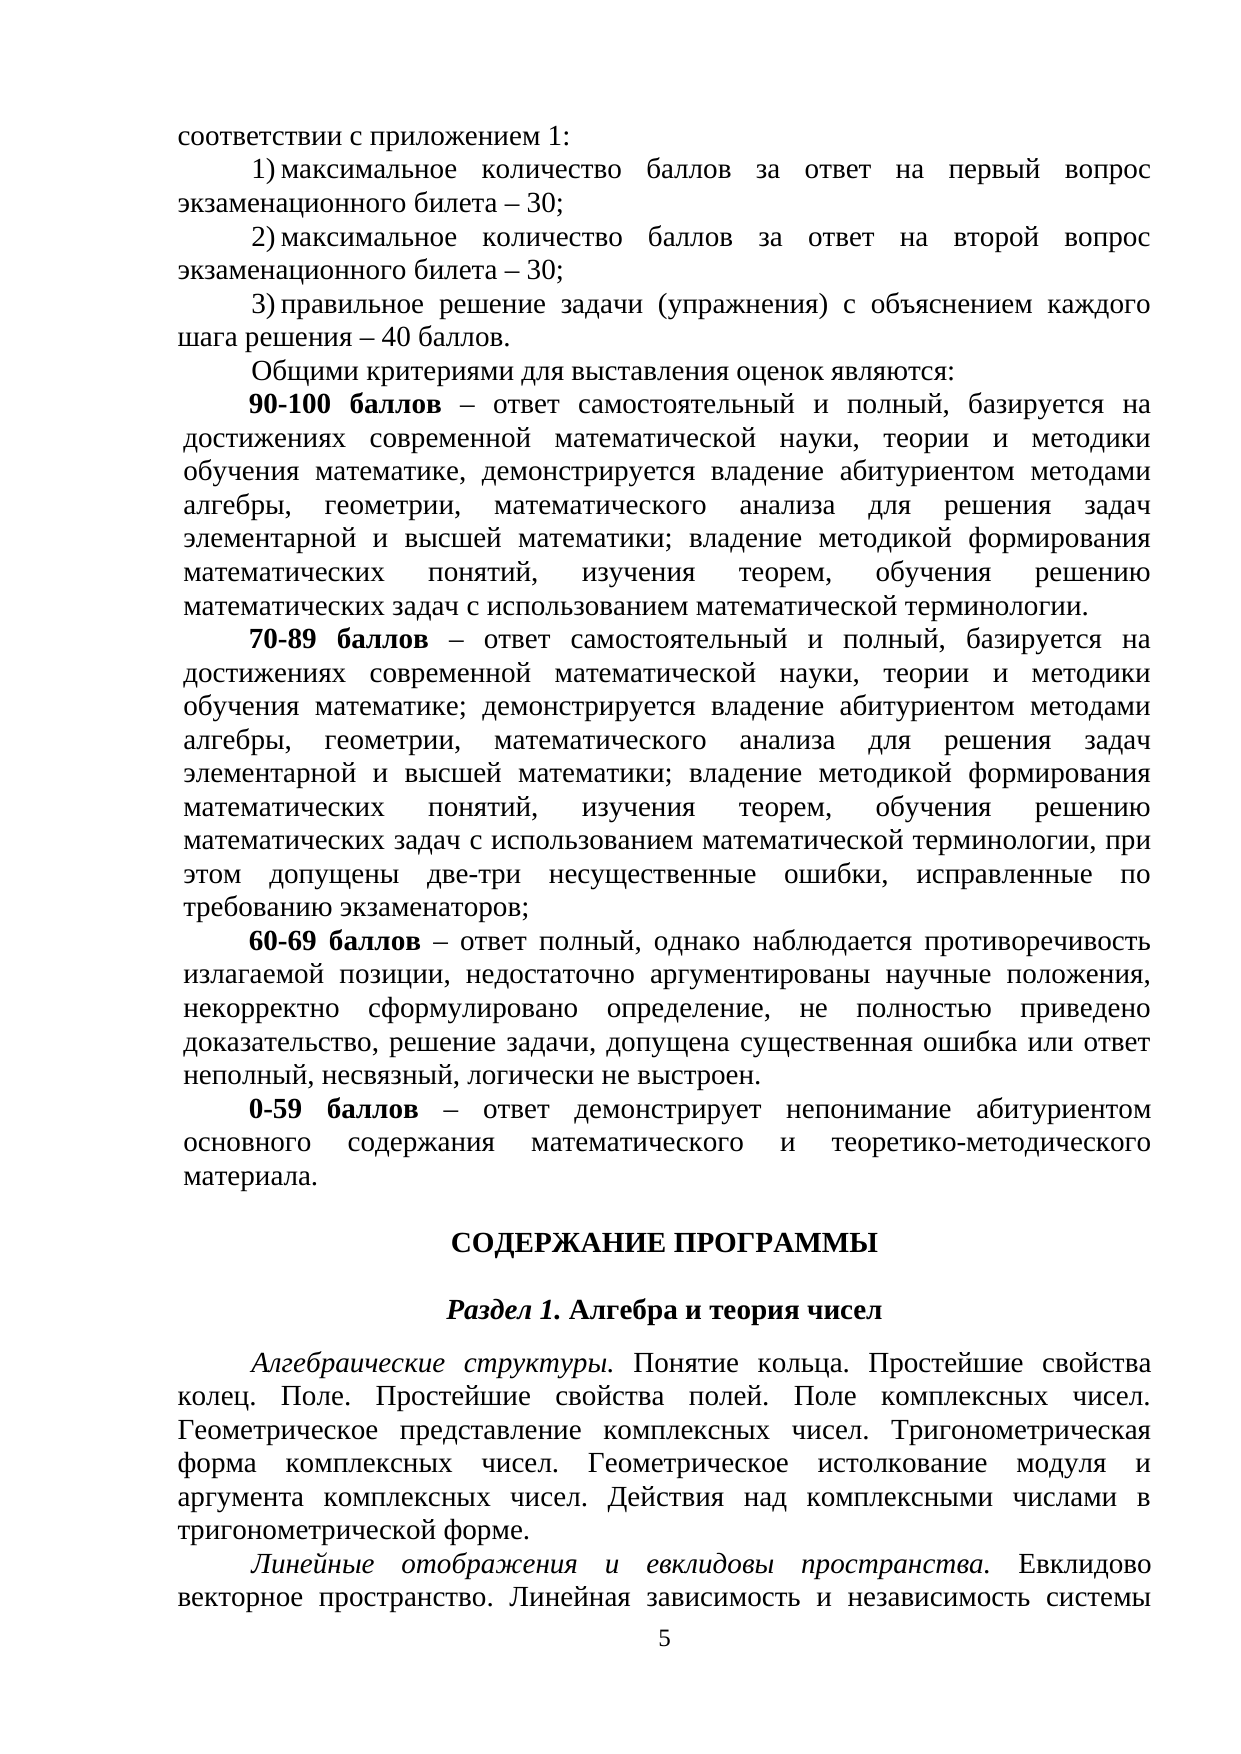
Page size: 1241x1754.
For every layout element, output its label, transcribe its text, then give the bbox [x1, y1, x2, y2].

text 0-59 баллов – ответ демонстрирует непонимание абитуриентом основного содержания математического и теоретико-методического материала. [183, 1091, 1152, 1191]
list правильное решение задачи (упражнения) с объяснением каждого шага решения – 40 баллов. [177, 286, 1152, 353]
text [177, 1546, 1152, 1613]
text СОДЕРЖАНИЕ ПРОГРАММЫ [177, 1225, 1152, 1258]
text Алгебраические структуры. Понятие кольца. Простейшие свойства колец. Поле. Простейшие свойства полей. Поле комплексных чисел. Геометрическое представление комплексных чисел. Тригонометрическая форма комплексных чисел. Геометрическое истолкование модуля и аргумента комплексных чисел. Действия над комплексными числами в тригонометрической форме. [177, 1345, 1152, 1546]
text Общими критериями для выставления оценок являются: [177, 353, 1152, 386]
text 70-89 баллов – ответ самостоятельный и полный, базируется на достижениях современной математической науки, теории и методики обучения математике; демонстрируется владение абитуриентом методами алгебры, геометрии, математического анализа для решения задач элементарной и высшей математики; владение методикой формирования математических понятий, изучения теорем, обучения решению математических задач с использованием математической терминологии, при этом допущены две-три несущественные ошибки, исправленные по требованию экзаменаторов; [183, 621, 1152, 923]
text Раздел 1. Алгебра и теория чисел [177, 1292, 1152, 1326]
text 90-100 баллов – ответ самостоятельный и полный, базируется на достижениях современной математической науки, теории и методики обучения математике, демонстрируется владение абитуриентом методами алгебры, геометрии, математического анализа для решения задач элементарной и высшей математики; владение методикой формирования математических понятий, изучения теорем, обучения решению математических задач с использованием математической терминологии. [183, 386, 1152, 621]
list максимальное количество баллов за ответ на второй вопрос экзаменационного билета – 30; [177, 219, 1152, 286]
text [177, 118, 1152, 152]
list максимальное количество баллов за ответ на первый вопрос экзаменационного билета – 30; [177, 152, 1152, 219]
text 60-69 баллов – ответ полный, однако наблюдается противоречивость излагаемой позиции, недостаточно аргументированы научные положения, некорректно сформулировано определение, не полностью приведено доказательство, решение задачи, допущена существенная ошибка или ответ неполный, несвязный, логически не выстроен. [183, 923, 1152, 1091]
